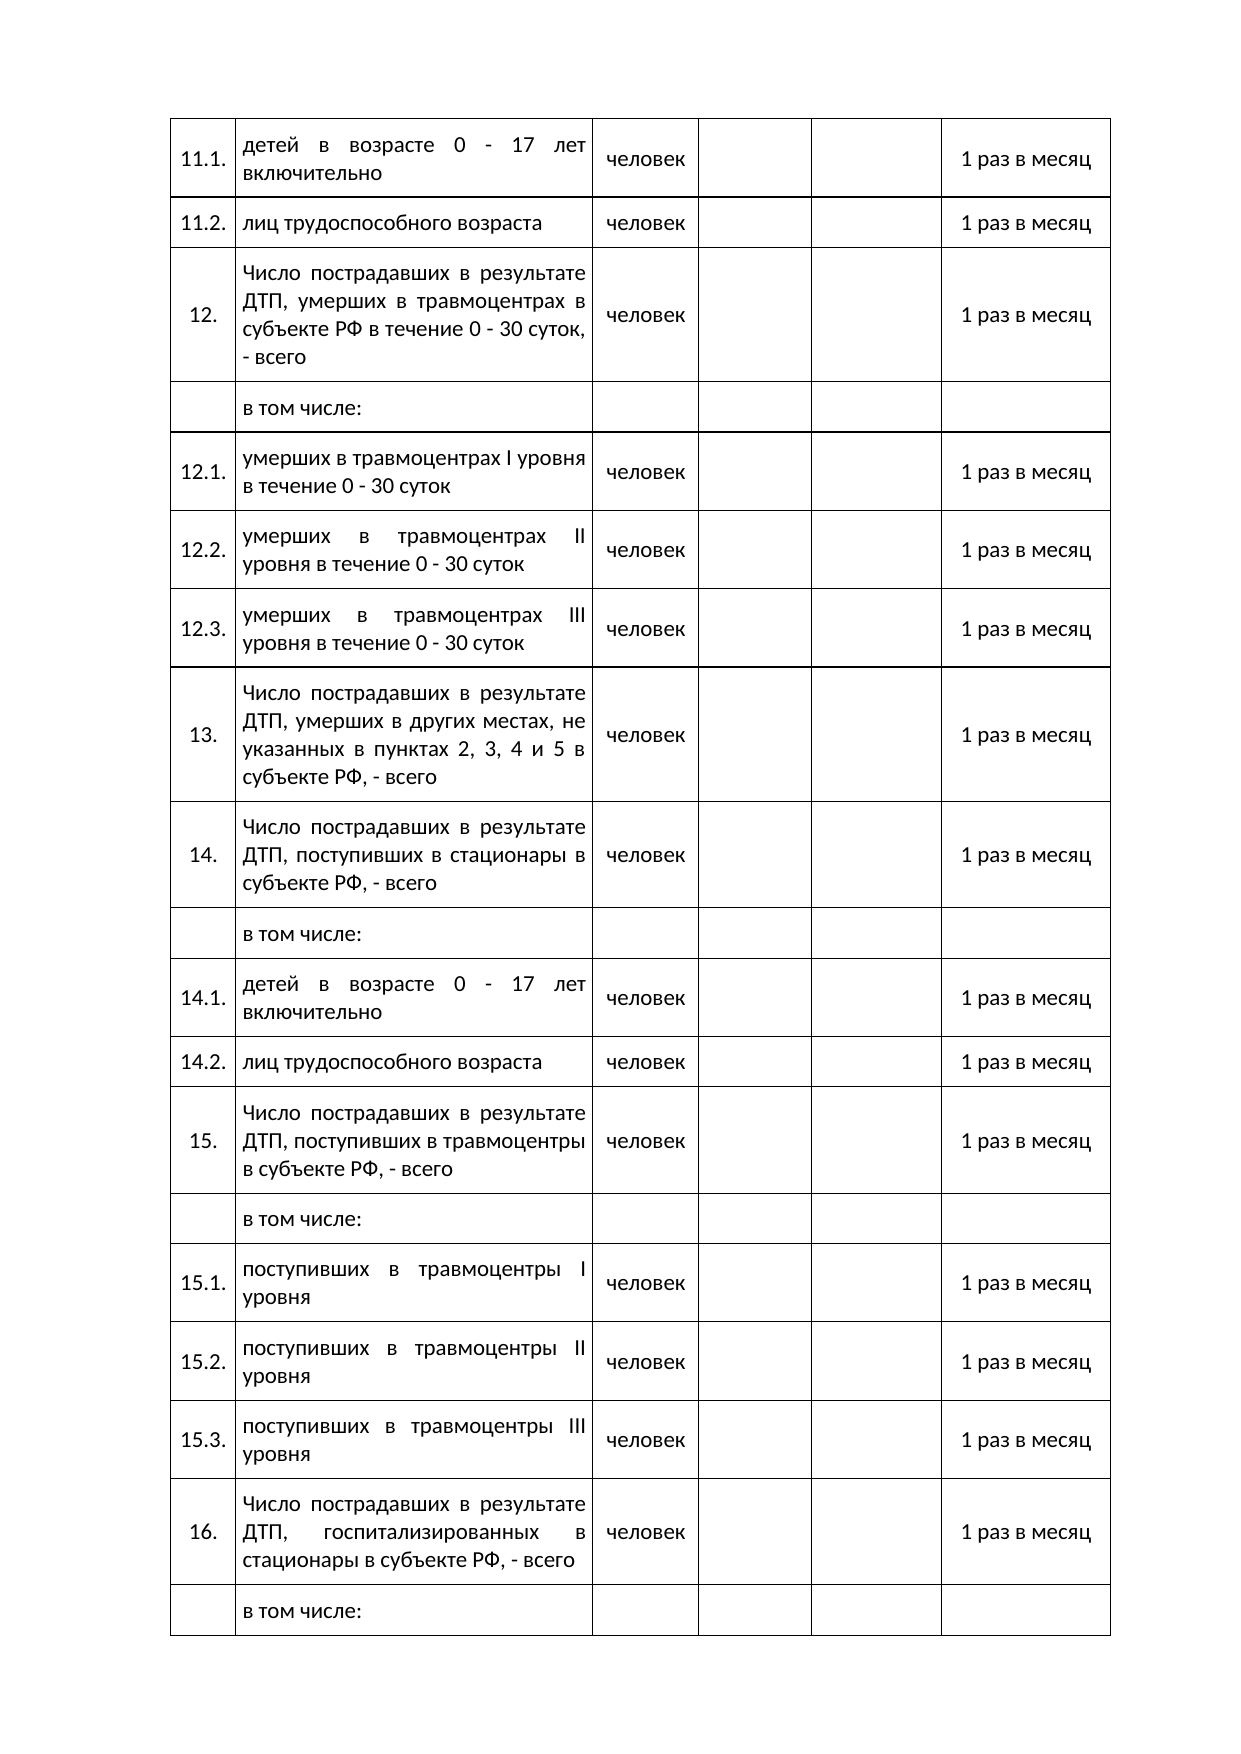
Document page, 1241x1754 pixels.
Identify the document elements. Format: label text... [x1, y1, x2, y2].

table_cell [699, 248, 811, 381]
table_cell [699, 908, 811, 957]
table_cell лиц трудоспособного возраста [236, 1037, 592, 1086]
table_cell [812, 511, 941, 588]
table_cell человек [593, 959, 698, 1036]
table_cell Число пострадавших в результате ДТП, умерших в травмоцентрах в субъекте РФ в течение 0 - 30 суток, - всего [236, 248, 592, 381]
table_cell 15.1. [171, 1244, 235, 1321]
table_cell [699, 1479, 811, 1584]
table_cell [812, 908, 941, 957]
table_cell 15.3. [171, 1401, 235, 1478]
table_cell [699, 382, 811, 431]
table_cell [699, 668, 811, 801]
table_cell человек [593, 1322, 698, 1399]
table_cell поступивших в травмоцентры III уровня [236, 1401, 592, 1478]
table_cell 12.2. [171, 511, 235, 588]
table_cell 16. [171, 1479, 235, 1584]
table_cell 1 раз в месяц [942, 802, 1110, 907]
table_cell человек [593, 1037, 698, 1086]
table_cell [812, 433, 941, 510]
table_cell 1 раз в месяц [942, 1401, 1110, 1478]
table_cell 1 раз в месяц [942, 1479, 1110, 1584]
table_cell 14.2. [171, 1037, 235, 1086]
table_cell умерших в травмоцентрах I уровня в течение 0 - 30 суток [236, 433, 592, 510]
table_cell 15.2. [171, 1322, 235, 1399]
table_cell умерших в травмоцентрах III уровня в течение 0 - 30 суток [236, 589, 592, 666]
table_cell 12. [171, 248, 235, 381]
table_cell [699, 1244, 811, 1321]
table_cell [699, 1087, 811, 1192]
table_cell человек [593, 1244, 698, 1321]
table_cell Число пострадавших в результате ДТП, поступивших в стационары в субъекте РФ, - всего [236, 802, 592, 907]
table_cell [171, 908, 235, 957]
table_cell [812, 959, 941, 1036]
table_cell 1 раз в месяц [942, 1037, 1110, 1086]
table_cell 1 раз в месяц [942, 433, 1110, 510]
table_cell 14. [171, 802, 235, 907]
table_cell человек [593, 589, 698, 666]
table_cell [699, 1322, 811, 1399]
table_cell 12.1. [171, 433, 235, 510]
table_cell [812, 1194, 941, 1243]
table_cell человек [593, 1401, 698, 1478]
table_cell 11.1. [171, 119, 235, 196]
table_cell Число пострадавших в результате ДТП, госпитализированных в стационары в субъекте РФ, - всего [236, 1479, 592, 1584]
table_cell [942, 1585, 1110, 1634]
table_cell [812, 382, 941, 431]
table_cell человек [593, 119, 698, 196]
table_cell человек [593, 198, 698, 247]
table_cell [699, 1037, 811, 1086]
table_cell [812, 248, 941, 381]
table_cell 1 раз в месяц [942, 198, 1110, 247]
table_cell [942, 382, 1110, 431]
table_cell [593, 1585, 698, 1634]
table_cell в том числе: [236, 1585, 592, 1634]
table_cell [942, 908, 1110, 957]
table_cell человек [593, 248, 698, 381]
table_cell детей в возрасте 0 - 17 лет включительно [236, 959, 592, 1036]
table_cell 1 раз в месяц [942, 1244, 1110, 1321]
table_cell 1 раз в месяц [942, 589, 1110, 666]
table_cell [812, 589, 941, 666]
table_cell [699, 802, 811, 907]
table_cell лиц трудоспособного возраста [236, 198, 592, 247]
table_cell 1 раз в месяц [942, 1087, 1110, 1192]
table_cell [812, 1037, 941, 1086]
table_cell 1 раз в месяц [942, 511, 1110, 588]
table_cell [699, 433, 811, 510]
table_cell 1 раз в месяц [942, 959, 1110, 1036]
table_cell человек [593, 802, 698, 907]
table_cell [699, 198, 811, 247]
table_cell [699, 119, 811, 196]
table_cell [942, 1194, 1110, 1243]
table_cell [812, 1087, 941, 1192]
table_cell [593, 382, 698, 431]
table_cell 14.1. [171, 959, 235, 1036]
table_cell поступивших в травмоцентры I уровня [236, 1244, 592, 1321]
table_cell [812, 198, 941, 247]
table_cell человек [593, 1479, 698, 1584]
table_cell [812, 1585, 941, 1634]
table_cell 1 раз в месяц [942, 1322, 1110, 1399]
table_cell [593, 1194, 698, 1243]
table_cell [812, 1479, 941, 1584]
table_cell детей в возрасте 0 - 17 лет включительно [236, 119, 592, 196]
table_cell Число пострадавших в результате ДТП, поступивших в травмоцентры в субъекте РФ, - всего [236, 1087, 592, 1192]
table_cell человек [593, 1087, 698, 1192]
table_cell 13. [171, 668, 235, 801]
table_cell [171, 382, 235, 431]
table_cell [699, 959, 811, 1036]
table_cell человек [593, 668, 698, 801]
table_cell 1 раз в месяц [942, 248, 1110, 381]
table_cell [812, 1401, 941, 1478]
table_cell [812, 1322, 941, 1399]
table_cell [699, 1194, 811, 1243]
table_cell человек [593, 511, 698, 588]
table_cell [812, 119, 941, 196]
table_cell [812, 802, 941, 907]
table_cell [812, 1244, 941, 1321]
table_cell 12.3. [171, 589, 235, 666]
table_cell поступивших в травмоцентры II уровня [236, 1322, 592, 1399]
table_cell в том числе: [236, 382, 592, 431]
table_cell Число пострадавших в результате ДТП, умерших в других местах, не указанных в пунктах 2, 3, 4 и 5 в субъекте РФ, - всего [236, 668, 592, 801]
table_cell 11.2. [171, 198, 235, 247]
table_cell 1 раз в месяц [942, 668, 1110, 801]
table_cell в том числе: [236, 908, 592, 957]
table_cell [812, 668, 941, 801]
table_cell человек [593, 433, 698, 510]
table_cell в том числе: [236, 1194, 592, 1243]
table_cell [699, 511, 811, 588]
table_cell [171, 1194, 235, 1243]
table_cell [171, 1585, 235, 1634]
table_cell 1 раз в месяц [942, 119, 1110, 196]
table_cell [699, 589, 811, 666]
table_cell [593, 908, 698, 957]
table_cell [699, 1585, 811, 1634]
table_cell умерших в травмоцентрах II уровня в течение 0 - 30 суток [236, 511, 592, 588]
table_cell 15. [171, 1087, 235, 1192]
table_cell [699, 1401, 811, 1478]
